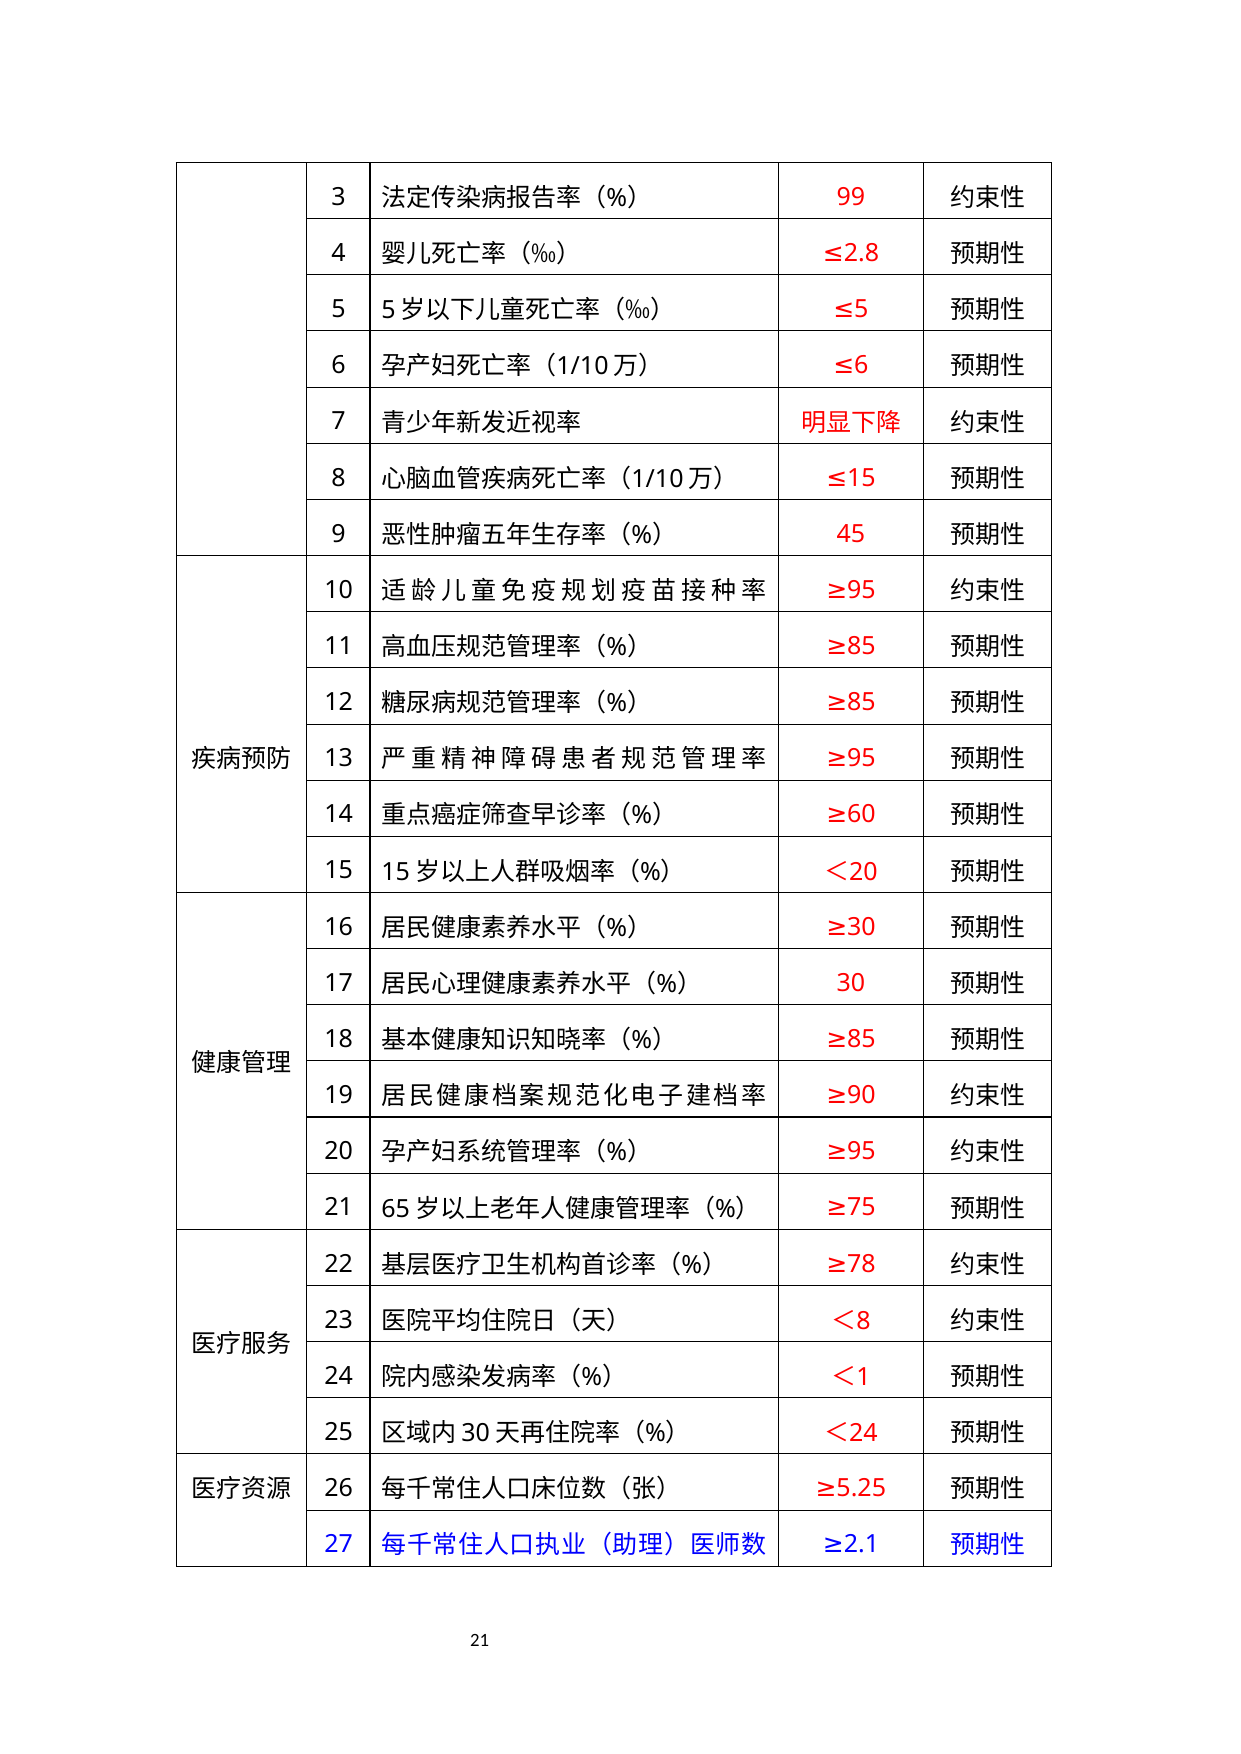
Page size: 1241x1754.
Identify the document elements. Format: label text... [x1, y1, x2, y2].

table_cell 预期性 [924, 331, 1051, 387]
table_cell 19 [307, 1061, 369, 1116]
table_cell ≤2.8 [779, 219, 923, 274]
table_cell 预期性 [924, 1511, 1051, 1566]
table_cell 7 [307, 388, 369, 443]
table_cell 心脑血管疾病死亡率（1/10万） [371, 444, 778, 499]
table_cell 预期性 [924, 612, 1051, 667]
table_cell 居民心理健康素养水平（%） [371, 949, 778, 1004]
table_cell 10 [307, 556, 369, 611]
table_cell 13 [307, 725, 369, 779]
table_cell ≥85 [779, 668, 923, 723]
table_cell 预期性 [924, 893, 1051, 948]
table_cell 16 [307, 893, 369, 948]
table_cell 18 [307, 1005, 369, 1060]
table_cell 医疗资源 [177, 1454, 306, 1566]
table_cell 24 [307, 1342, 369, 1397]
table_cell 医院平均住院日（天） [371, 1286, 778, 1341]
table_cell 预期性 [924, 668, 1051, 723]
table_cell ≥2.1 [779, 1511, 923, 1566]
table_cell 20 [307, 1118, 369, 1173]
table_cell 9 [307, 500, 369, 555]
table_cell 基层医疗卫生机构首诊率（%） [371, 1230, 778, 1285]
table_cell 健康管理 [177, 893, 306, 1229]
table_cell 25 [307, 1398, 369, 1453]
table_cell 3 [307, 163, 369, 218]
table_cell 居民健康档案规范化电子建档率（%） [371, 1061, 778, 1116]
table_cell ≥85 [779, 1005, 923, 1060]
table_cell 约束性 [924, 163, 1051, 218]
table_cell 27 [307, 1511, 369, 1566]
table_cell 医疗服务 [177, 1230, 306, 1453]
table_cell 预期性 [924, 1398, 1051, 1453]
table_cell ≥90 [779, 1061, 923, 1116]
table_cell 约束性 [924, 1061, 1051, 1116]
table_cell 预期性 [924, 1342, 1051, 1397]
table_cell ≥95 [779, 1118, 923, 1173]
table_cell 15岁以上人群吸烟率（%） [371, 837, 778, 892]
table_cell 65岁以上老年人健康管理率（%） [371, 1174, 778, 1229]
table_cell 5岁以下儿童死亡率（‰） [371, 275, 778, 330]
table_cell 12 [307, 668, 369, 723]
table_cell 17 [307, 949, 369, 1004]
table_cell 居民健康素养水平（%） [371, 893, 778, 948]
table_cell 区域内30天再住院率（%） [371, 1398, 778, 1453]
table_cell ≤5 [779, 275, 923, 330]
table_cell 重点癌症筛查早诊率（%） [371, 781, 778, 836]
table_cell 预期性 [924, 1005, 1051, 1060]
table_cell 4 [307, 219, 369, 274]
table_cell 预期性 [924, 219, 1051, 274]
table_cell 明显下降 [779, 388, 923, 443]
table_cell 45 [779, 500, 923, 555]
table_cell 每千常住人口执业（助理）医师数（人） [371, 1511, 778, 1566]
table_cell 预期性 [924, 1174, 1051, 1229]
table_cell 约束性 [924, 388, 1051, 443]
table_cell 5 [307, 275, 369, 330]
table_cell 严重精神障碍患者规范管理率（%） [371, 725, 778, 779]
table_cell 预期性 [924, 781, 1051, 836]
table_cell 预期性 [924, 949, 1051, 1004]
table_cell 糖尿病规范管理率（%） [371, 668, 778, 723]
table_cell 院内感染发病率（%） [371, 1342, 778, 1397]
table_cell 预期性 [924, 444, 1051, 499]
table_cell ≥95 [779, 556, 923, 611]
table_cell ≥60 [779, 781, 923, 836]
table_cell 预期性 [924, 500, 1051, 555]
table_cell 孕产妇死亡率（1/10万） [371, 331, 778, 387]
table_cell ≤15 [779, 444, 923, 499]
table_cell ≥75 [779, 1174, 923, 1229]
table_cell 15 [307, 837, 369, 892]
table_cell 21 [307, 1174, 369, 1229]
table_cell 约束性 [924, 1118, 1051, 1173]
table_cell 14 [307, 781, 369, 836]
table_cell ≥85 [779, 612, 923, 667]
table_cell 约束性 [924, 1286, 1051, 1341]
table_cell 青少年新发近视率 [371, 388, 778, 443]
table_cell 11 [307, 612, 369, 667]
table_cell 法定传染病报告率（%） [371, 163, 778, 218]
table_cell ≤6 [779, 331, 923, 387]
table_cell 预期性 [924, 275, 1051, 330]
table_cell 约束性 [924, 1230, 1051, 1285]
table_cell 预期性 [924, 1454, 1051, 1509]
table_cell 每千常住人口床位数（张） [371, 1454, 778, 1509]
table_cell 适龄儿童免疫规划疫苗接种率（%） [371, 556, 778, 611]
table_cell ＜8 [779, 1286, 923, 1341]
table_cell 恶性肿瘤五年生存率（%） [371, 500, 778, 555]
table_cell 约束性 [924, 556, 1051, 611]
table_cell 预期性 [924, 725, 1051, 779]
table_cell 22 [307, 1230, 369, 1285]
table_cell ≥95 [779, 725, 923, 779]
table_cell 高血压规范管理率（%） [371, 612, 778, 667]
table_cell 婴儿死亡率（‰） [371, 219, 778, 274]
table_cell 疾病预防 [177, 556, 306, 892]
table_cell 预期性 [924, 837, 1051, 892]
table_cell 6 [307, 331, 369, 387]
table_cell 孕产妇系统管理率（%） [371, 1118, 778, 1173]
table_cell 30 [779, 949, 923, 1004]
table_cell 23 [307, 1286, 369, 1341]
table_cell ＜20 [779, 837, 923, 892]
table_cell ≥78 [779, 1230, 923, 1285]
table_cell ≥5.25 [779, 1454, 923, 1509]
table_cell ＜1 [779, 1342, 923, 1397]
table_cell 99 [779, 163, 923, 218]
table_cell 基本健康知识知晓率（%） [371, 1005, 778, 1060]
table_cell 26 [307, 1454, 369, 1509]
table_cell ≥30 [779, 893, 923, 948]
table_cell ＜24 [779, 1398, 923, 1453]
table_cell 8 [307, 444, 369, 499]
